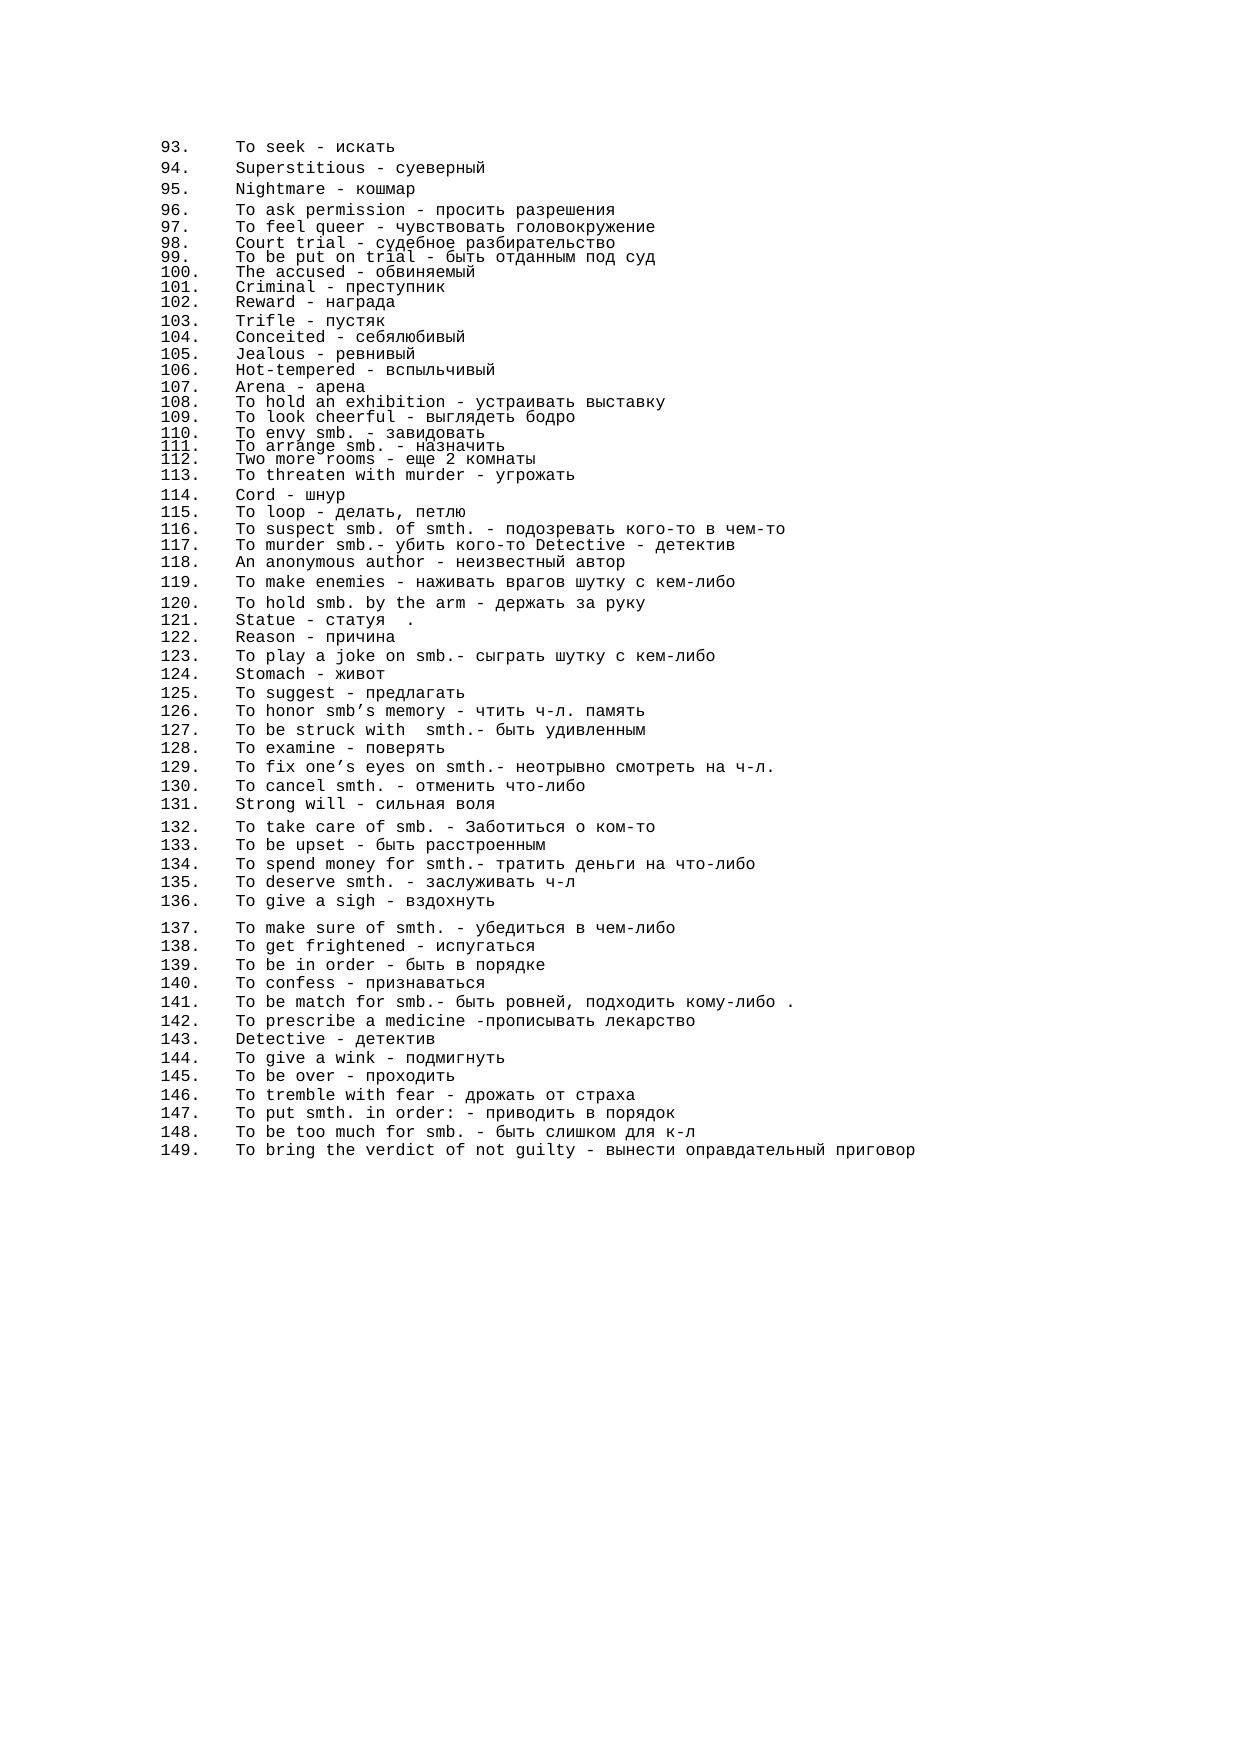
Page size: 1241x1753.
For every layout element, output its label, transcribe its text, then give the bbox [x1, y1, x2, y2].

list Cord - шнур [160, 487, 1108, 504]
list Superstitious - суеверный [160, 160, 1043, 177]
list To play a joke on smb.- сыграть шутку с кем-либо [160, 648, 1108, 666]
list To ask permission - просить разрешения [160, 202, 1043, 219]
list To murder smb.- убить кого-то Detective - детектив [160, 537, 1108, 554]
list То spend money for smth.- тратить деньги на что-либо [160, 856, 1108, 874]
list Reward - награда [160, 296, 1108, 310]
list Nightmare - кошмар [160, 181, 1043, 198]
list To make sure of smth. - убедиться в чем-либо [160, 920, 1108, 938]
list То be upset - быть расстроенным [160, 837, 1108, 856]
list То be in order - быть в порядке [160, 957, 1108, 975]
list To make enemies - наживать врагов шутку с кем-либо [160, 571, 1096, 592]
list To tremble with fear - дрожать от страха [160, 1087, 1108, 1105]
list Statue - статуя . [160, 612, 921, 629]
list То give a wink - подмигнуть [160, 1049, 1108, 1068]
list To bring the verdict of not guilty - вынести оправдательный приговор [160, 1142, 1060, 1161]
list To be struck with smth.- быть удивленным [160, 722, 921, 740]
list Court trial - судебное разбирательство [160, 235, 1108, 252]
list То give a sigh - вздохнуть [160, 893, 1108, 911]
list An anonymous author - неизвестный автор [160, 554, 1108, 571]
list То be over - проходить [160, 1068, 1108, 1087]
list To feel queer - чувствовать головокружение [160, 219, 1108, 235]
list Two more rooms - еще 2 комнаты [160, 454, 1108, 467]
list To envy smb. - завидовать [160, 425, 1108, 442]
list То get frightened - испугаться [160, 938, 1108, 957]
list То be match for smb.- быть ровней, подходить кому-либо . [160, 994, 1108, 1012]
list To suspect smb. of smth. - подозревать кого-то в чем-то [160, 521, 1108, 537]
list Arena - арена [160, 379, 1108, 396]
list The accused - обвиняемый [160, 264, 1108, 281]
list To loop - делать, петлю [160, 504, 1108, 521]
list To suggest - предлагать [160, 685, 1108, 703]
list To deserve smth. - заслуживать ч-л [160, 874, 1108, 893]
list Reason - причина [160, 629, 1108, 648]
list Trifle - пустяк [160, 314, 1108, 329]
list То confess - признаваться [160, 975, 1108, 994]
list Criminal - преступник [160, 281, 1108, 296]
list To honor smb’s memory - чтить ч-л. память [160, 703, 921, 722]
list To threaten with murder - угрожать [160, 467, 1108, 483]
list To cancel smth. - отменить что-либо [160, 777, 1108, 796]
list То put smth. in order: - приводить в порядок [160, 1105, 1108, 1124]
list Stomach - живот [160, 666, 1108, 685]
list To look cheerful - выглядеть бодро [160, 410, 1108, 425]
list Strong will - сильная воля [160, 796, 1108, 814]
list Detective - детектив [160, 1031, 1108, 1049]
list То hold smb. by the arm - держать за руку [160, 592, 1096, 612]
list To hold an exhibition - устраивать выставку [160, 396, 1108, 410]
list To take care of smb. - Заботиться о ком-то [160, 819, 1108, 837]
list To examine - поверять [160, 740, 921, 759]
list To seek - искать [160, 139, 1043, 156]
list To be too much for smb. - быть слишком для к-л [160, 1124, 1108, 1142]
list То prescribe a medicine -прописывать лекарство [160, 1012, 1108, 1031]
list Hot-tempered - вспыльчивый [160, 362, 1108, 379]
list Conceited - себялюбивый [160, 329, 1108, 346]
list Jealous - ревнивый [160, 346, 1108, 362]
list To fix one’s eyes on smth.- неотрывно смотреть на ч-л. [160, 759, 921, 777]
